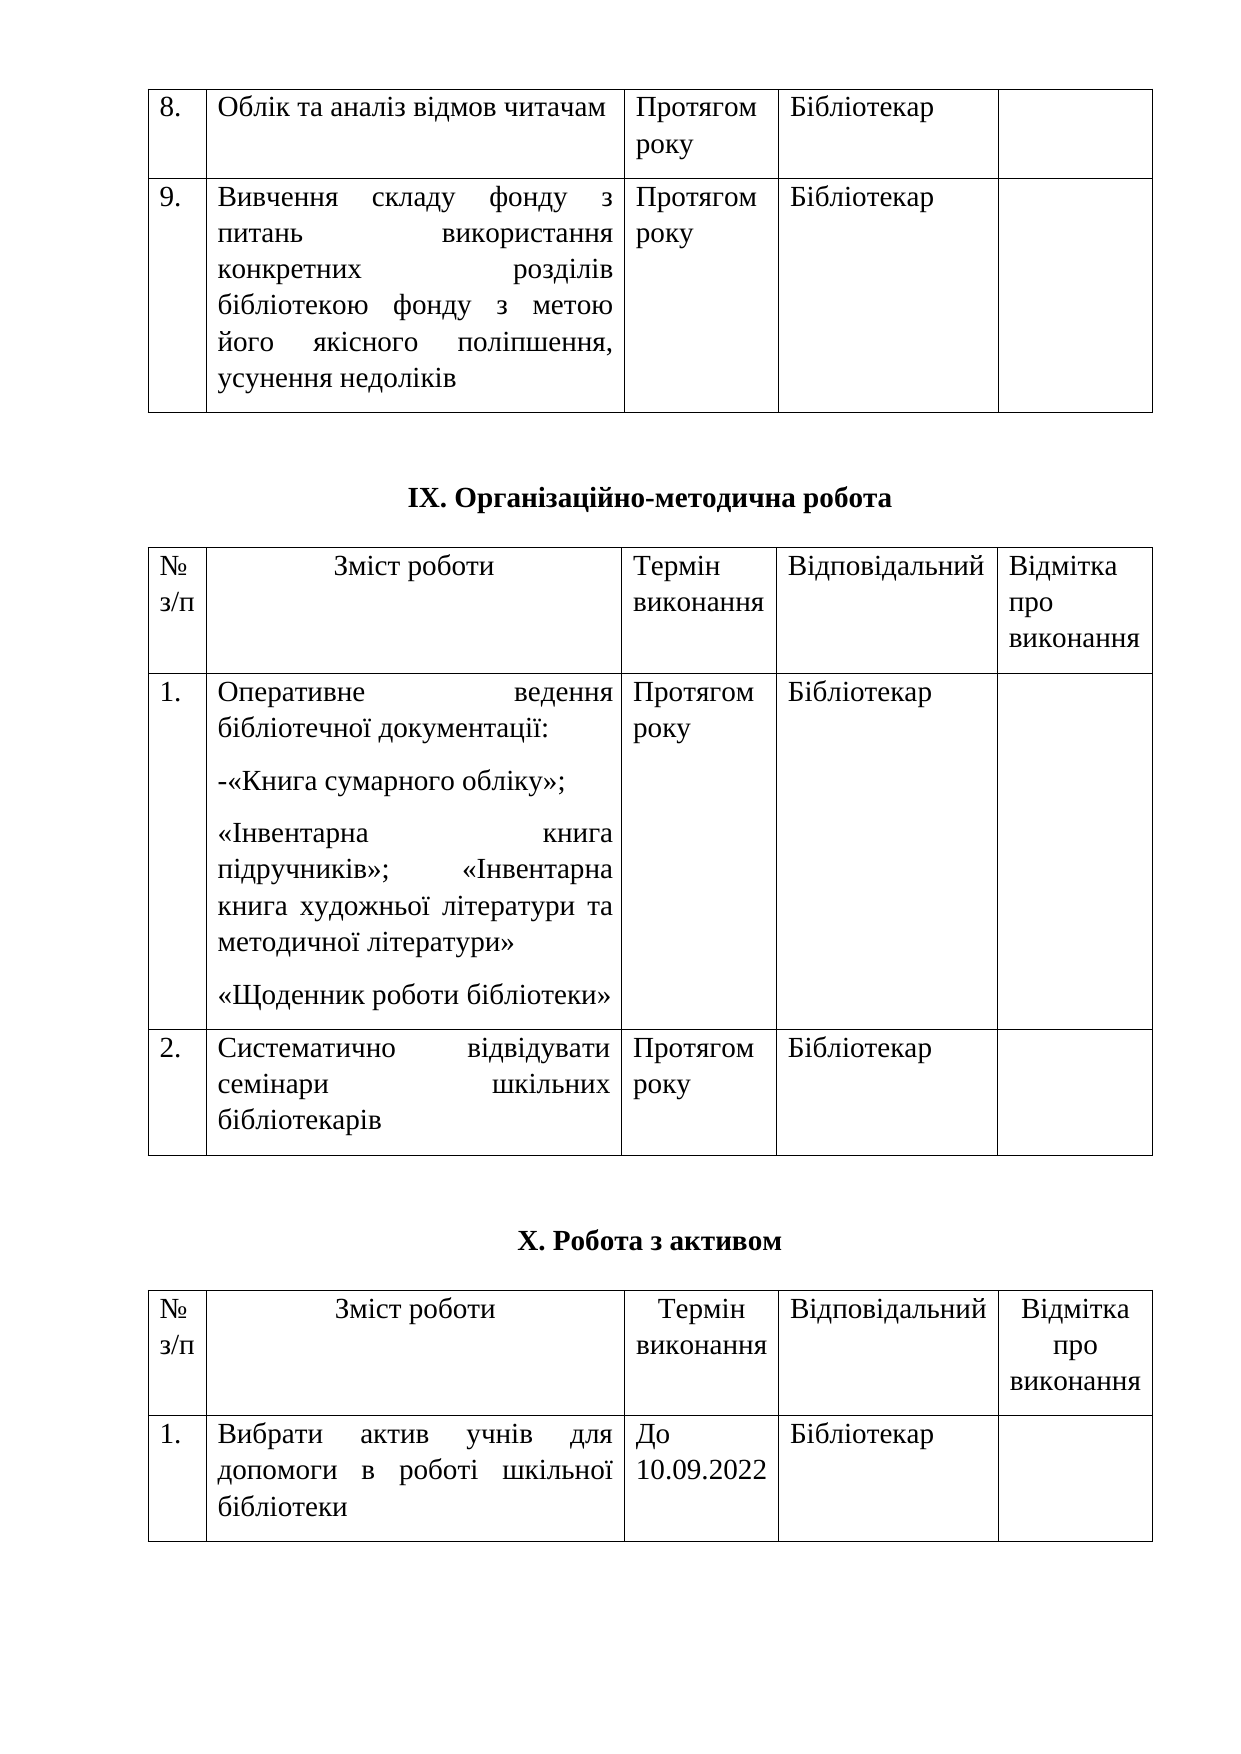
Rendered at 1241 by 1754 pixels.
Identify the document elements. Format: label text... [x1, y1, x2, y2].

table_header Зміст роботи [207, 548, 621, 673]
table_cell Оперативне ведення бібліотечної документації: -«Книга сумарного обліку»; «Інвентарна книга підручників»; «Інвентарна книга художньої літератури та методичної літератури» «Щоденник роботи бібліотеки» [207, 674, 621, 1029]
table_cell Бібліотекар [777, 1030, 997, 1155]
table_cell Бібліотекар [779, 179, 998, 412]
table_cell Бібліотекар [779, 1416, 998, 1541]
table_cell Вивчення складу фонду з питань використання конкретних розділів бібліотекою фонду з метою його якісного поліпшення, усунення недоліків [207, 179, 624, 412]
table_cell Протягом року [622, 674, 776, 1029]
table_cell Вибрати актив учнів для допомоги в роботі шкільної бібліотеки [207, 1416, 624, 1541]
table_header Термін виконання [625, 1291, 778, 1415]
table_header Термін виконання [622, 548, 776, 673]
table_cell Протягом року [622, 1030, 776, 1155]
table_cell [999, 90, 1152, 178]
table_cell Протягом року [625, 179, 778, 412]
table_cell 1. [149, 1416, 206, 1541]
table_cell [999, 179, 1152, 412]
table_header Відмітка про виконання [999, 1291, 1152, 1415]
table_header № з/п [149, 1291, 206, 1415]
table_cell 9. [149, 179, 206, 412]
table_cell [999, 1416, 1152, 1541]
table_cell Систематично відвідувати семінари шкільних бібліотекарів [207, 1030, 621, 1155]
table_cell Бібліотекар [777, 674, 997, 1029]
table_cell До 10.09.2022 [625, 1416, 778, 1541]
table_cell 2. [149, 1030, 206, 1155]
text Х. Робота з активом [148, 1223, 1152, 1256]
table_cell Бібліотекар [779, 90, 998, 178]
table_cell Облік та аналіз відмов читачам [207, 90, 624, 178]
table_cell 8. [149, 90, 206, 178]
table_cell 1. [149, 674, 206, 1029]
table_cell [998, 674, 1152, 1029]
text ІХ. Організаційно-методична робота [148, 480, 1152, 514]
table_header Відповідальний [777, 548, 997, 673]
table_header Відповідальний [779, 1291, 998, 1415]
table_cell [998, 1030, 1152, 1155]
table_header Відмітка про виконання [998, 548, 1152, 673]
table_header № з/п [149, 548, 206, 673]
table_header Зміст роботи [207, 1291, 624, 1415]
table_cell Протягом року [625, 90, 778, 178]
